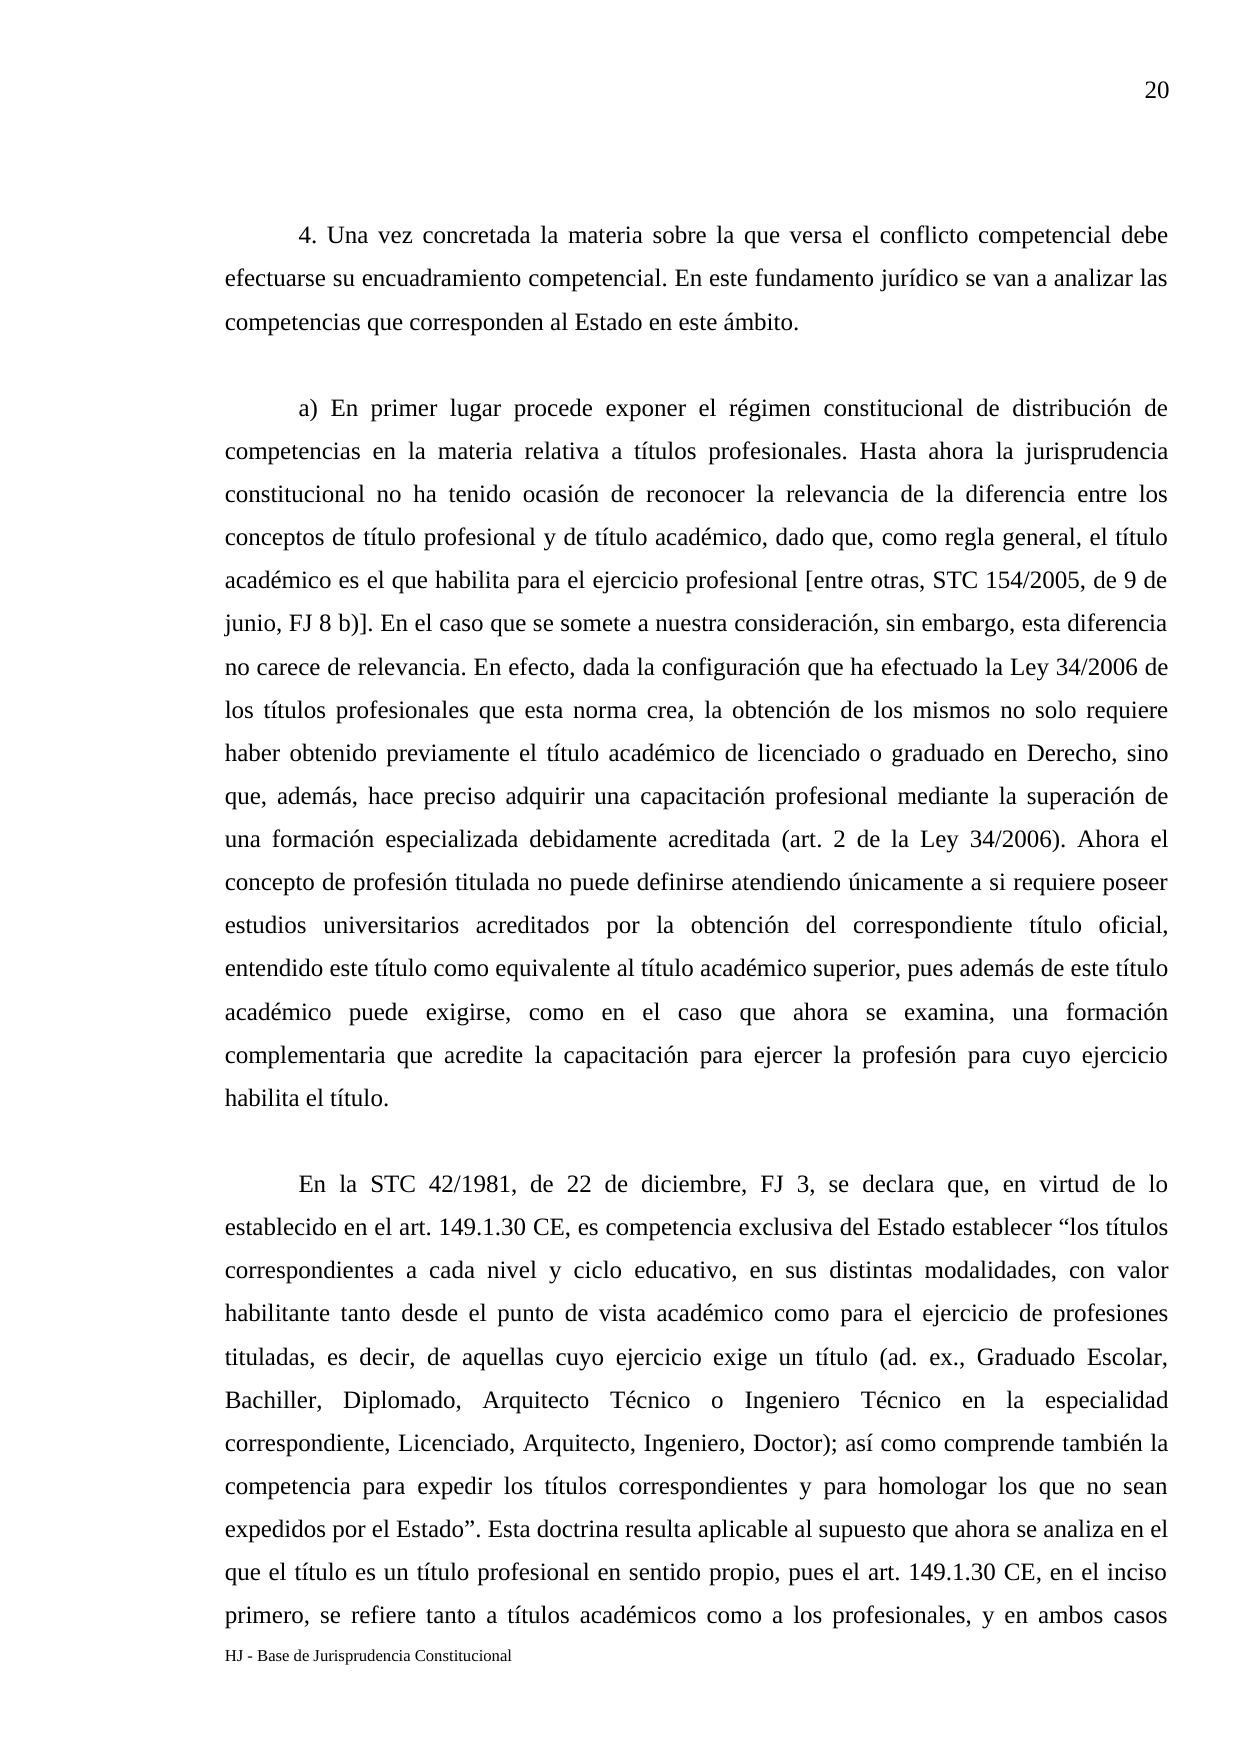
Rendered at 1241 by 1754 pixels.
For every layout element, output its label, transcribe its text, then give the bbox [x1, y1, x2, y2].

text a) En primer lugar procede exponer el régimen constitucional de distribución de competencias en la materia relativa a títulos profesionales. Hasta ahora la jurisprudencia constitucional no ha tenido ocasión de reconocer la relevancia de la diferencia entre los conceptos de título profesional y de título académico, dado que, como regla general, el título académico es el que habilita para el ejercicio profesional [entre otras, STC 154/2005, de 9 de junio, FJ 8 b)]. En el caso que se somete a nuestra consideración, sin embargo, esta diferencia no carece de relevancia. En efecto, dada la configuración que ha efectuado la Ley 34/2006 de los títulos profesionales que esta norma crea, la obtención de los mismos no solo requiere haber obtenido previamente el título académico de licenciado o graduado en Derecho, sino que, además, hace preciso adquirir una capacitación profesional mediante la superación de una formación especializada debidamente acreditada (art. 2 de la Ley 34/2006). Ahora el concepto de profesión titulada no puede definirse atendiendo únicamente a si requiere poseer estudios universitarios acreditados por la obtención del correspondiente título oficial, entendido este título como equivalente al título académico superior, pues además de este título académico puede exigirse, como en el caso que ahora se examina, una formación complementaria que acredite la capacitación para ejercer la profesión para cuyo ejercicio habilita el título. [224, 393, 1169, 1112]
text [224, 1169, 1169, 1629]
text 4. Una vez concretada la materia sobre la que versa el conflicto competencial debe efectuarse su encuadramiento competencial. En este fundamento jurídico se van a analizar las competencias que corresponden al Estado en este ámbito. [224, 220, 1169, 335]
